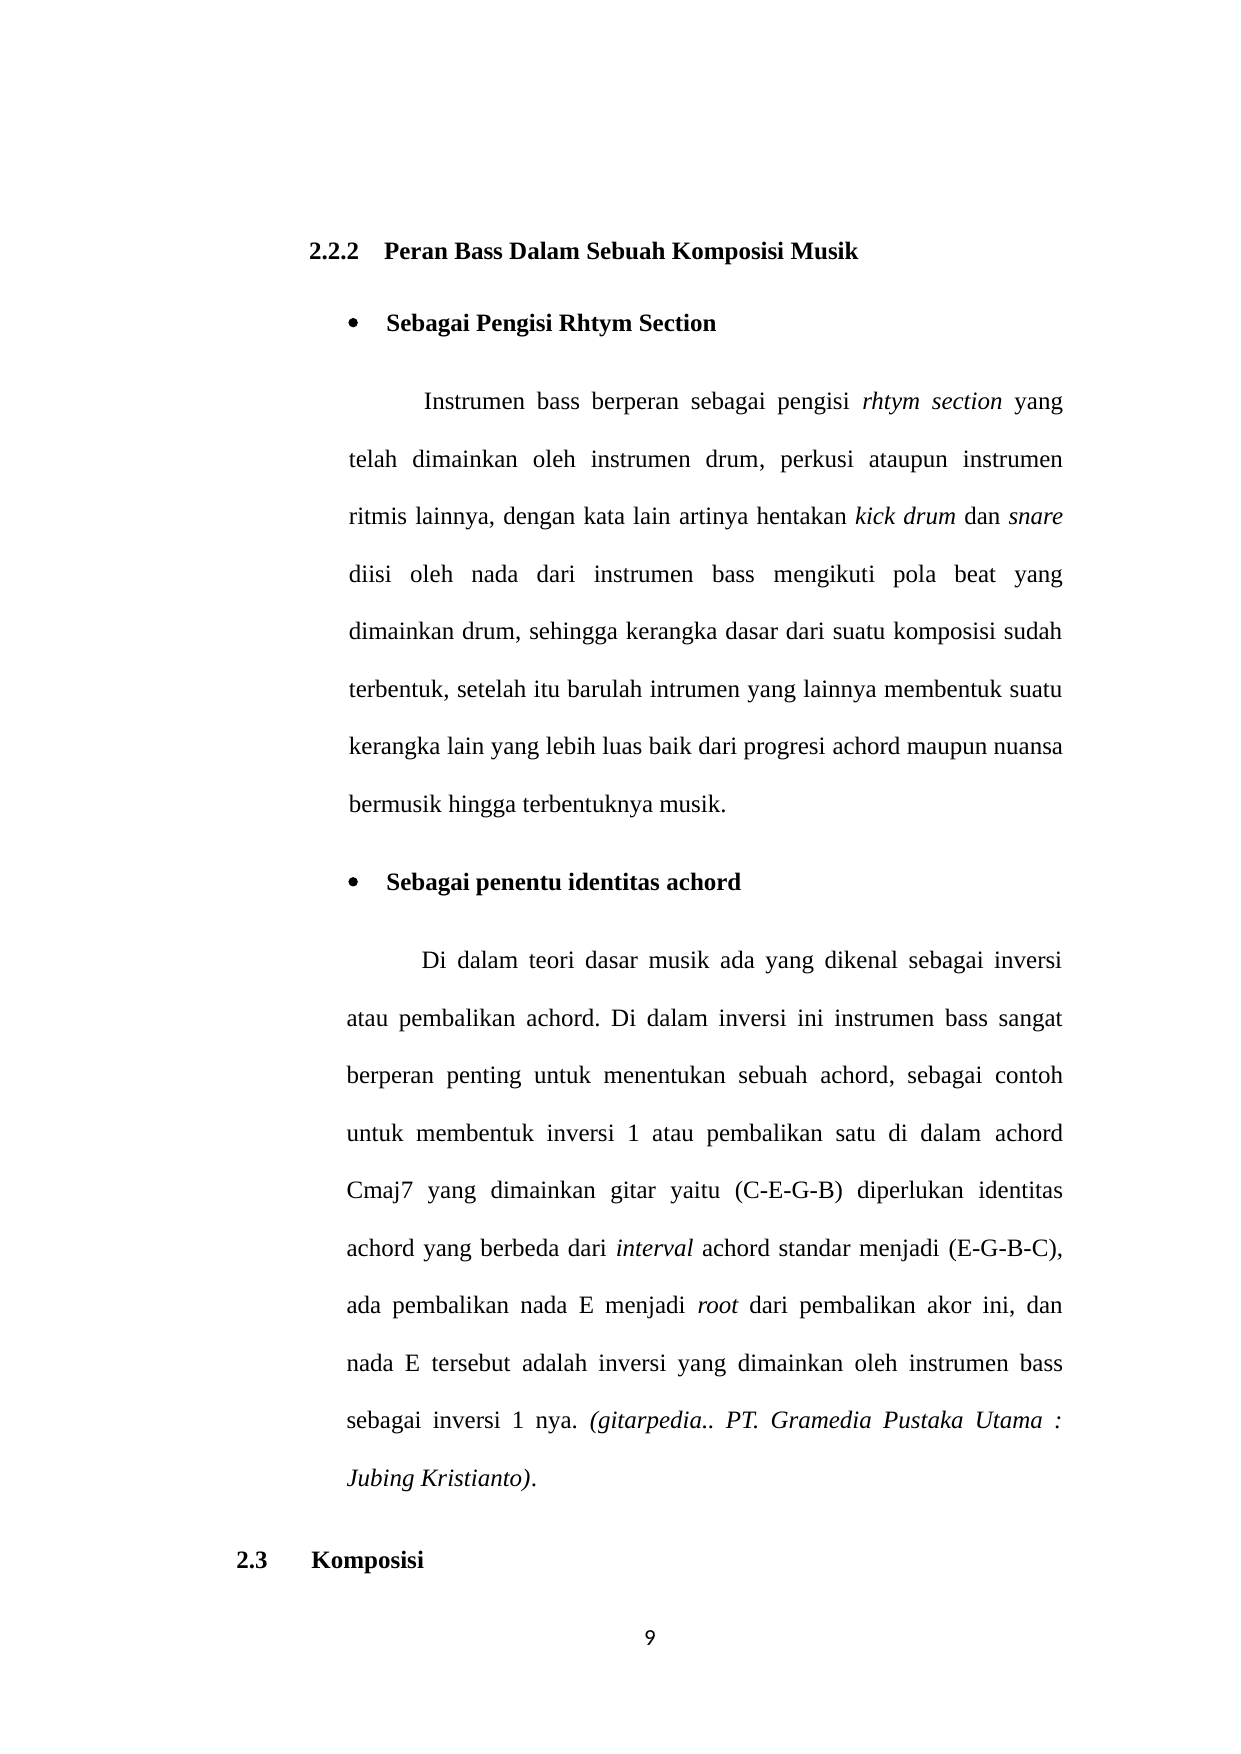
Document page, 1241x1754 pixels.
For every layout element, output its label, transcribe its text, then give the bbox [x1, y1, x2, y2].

list Sebagai Pengisi Rhtym Section [349, 308, 1063, 337]
list Sebagai penentu identitas achord [349, 867, 1063, 896]
list Peran Bass Dalam Sebuah Komposisi Musik [309, 236, 1063, 265]
text 2.3 Komposisi [236, 1546, 1063, 1574]
text Di dalam teori dasar musik ada yang dikenal sebagai inversi atau pembalikan achord. Di dalam inversi ini instrumen bass sangat berperan penting untuk menentukan sebuah achord, sebagai contoh untuk membentuk inversi 1 atau pembalikan satu di dalam achord Cmaj7 yang dimainkan gitar yaitu (C-E-G-B) diperlukan identitas achord yang berbeda dari interval achord standar menjadi (E-G-B-C), ada pembalikan nada E menjadi root dari pembalikan akor ini, dan nada E tersebut adalah inversi yang dimainkan oleh instrumen bass sebagai inversi 1 nya. (gitarpedia.. PT. Gramedia Pustaka Utama : Jubing Kristianto). [346, 946, 1063, 1492]
text Instrumen bass berperan sebagai pengisi rhtym section yang telah dimainkan oleh instrumen drum, perkusi ataupun instrumen ritmis lainnya, dengan kata lain artinya hentakan kick drum dan snare diisi oleh nada dari instrumen bass mengikuti pola beat yang dimainkan drum, sehingga kerangka dasar dari suatu komposisi sudah terbentuk, setelah itu barulah intrumen yang lainnya membentuk suatu kerangka lain yang lebih luas baik dari progresi achord maupun nuansa bermusik hingga terbentuknya musik. [349, 386, 1063, 818]
